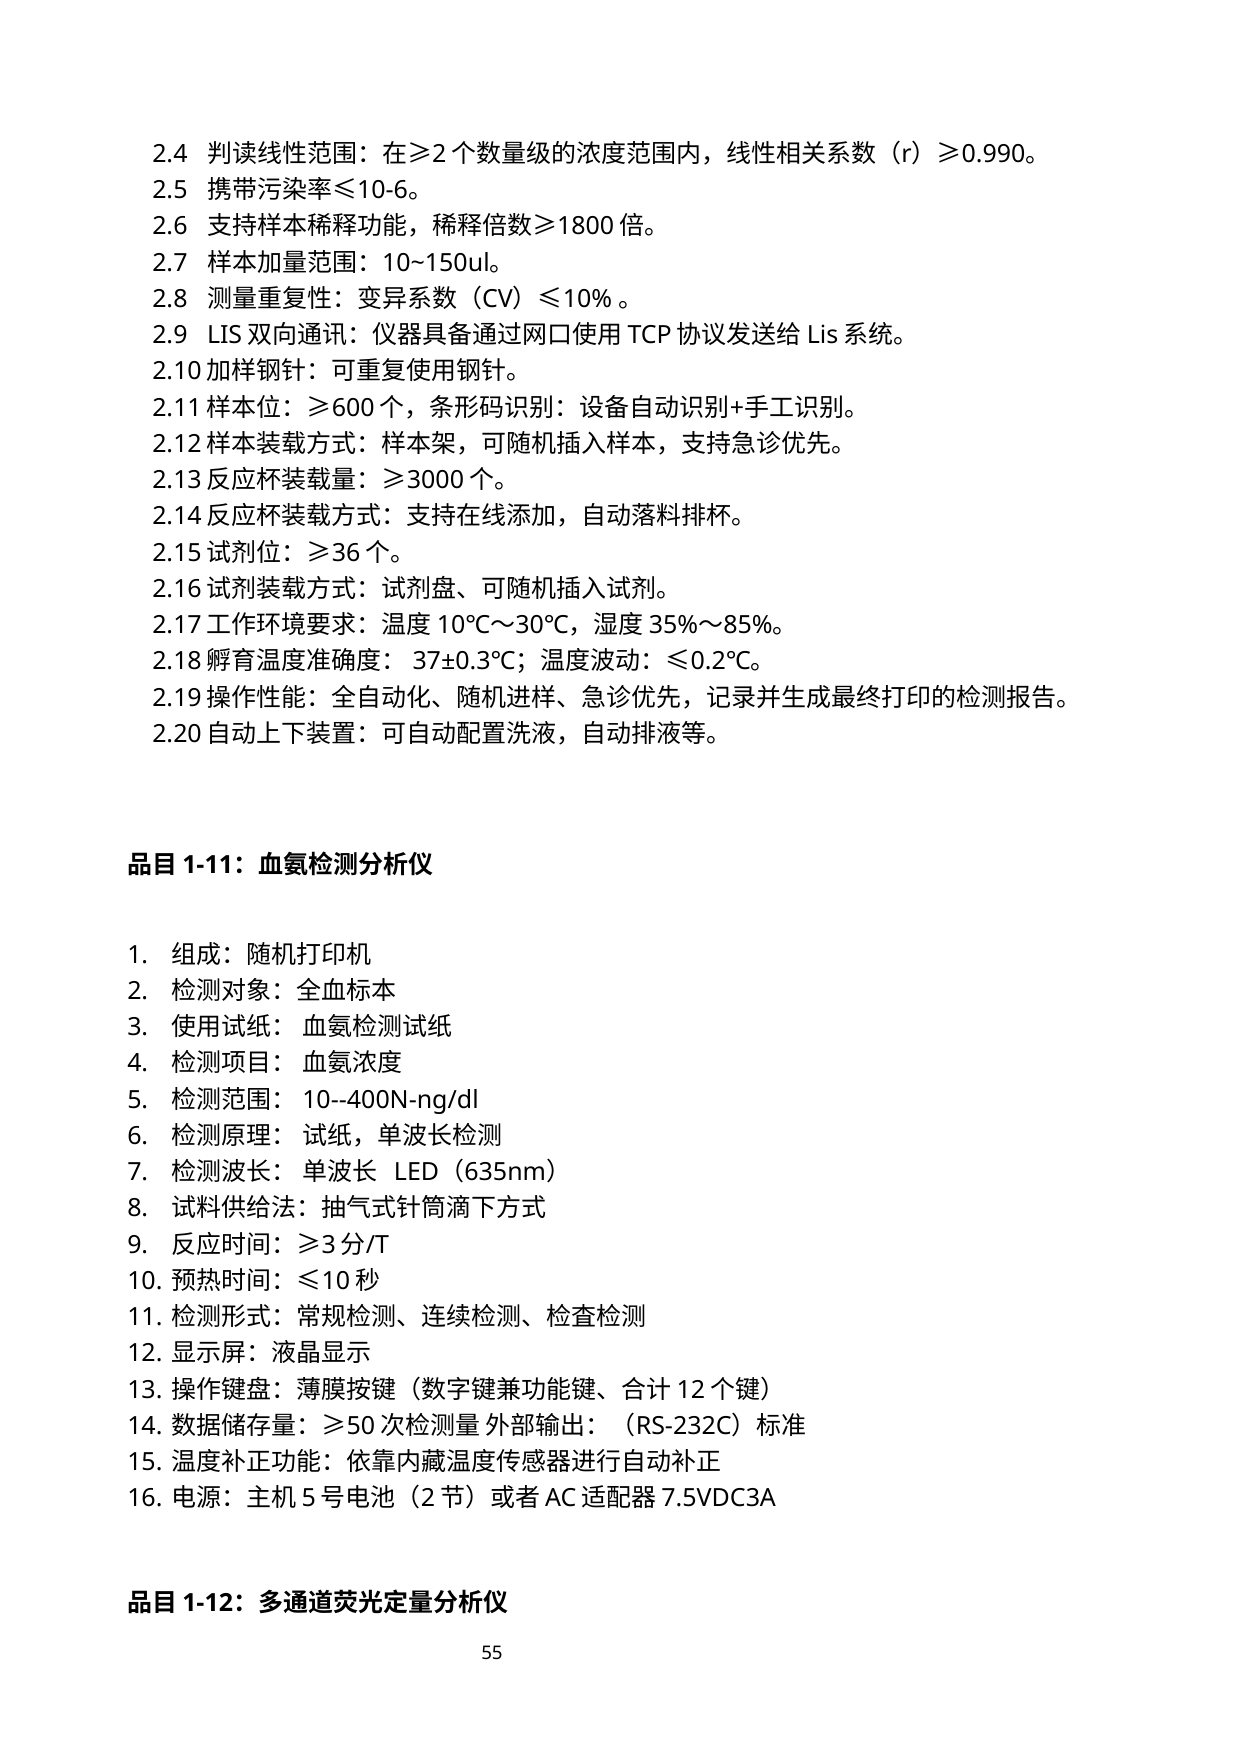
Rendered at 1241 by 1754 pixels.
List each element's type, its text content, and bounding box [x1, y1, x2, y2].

list 试料供给法：抽气式针筒滴下方式 [127, 1188, 1135, 1224]
list 检测形式：常规检测、连续检测、检査检测 [127, 1297, 1135, 1333]
list 预热时间：≤10秒 [127, 1260, 1135, 1297]
list 显示屏：液晶显示 [127, 1333, 1135, 1369]
text 2.7 样本加量范围：10~150ul。 [127, 242, 1135, 278]
list 电源：主机5号电池（2节）或者AC适配器7.5VDC3A [127, 1478, 1135, 1514]
text 2.17工作环境要求：温度10℃～30℃，湿度35%～85%。 [127, 604, 1135, 641]
text 2.16试剂装载方式：试剂盘、可随机插入试剂。 [127, 568, 1135, 604]
text 2.20自动上下装置：可自动配置洗液，自动排液等。 [127, 713, 1135, 749]
list 数据储存量：≥50次检测量 外部输出：（RS-232C）标准 [127, 1405, 1135, 1442]
list 反应时间：≥3分/T [127, 1224, 1135, 1260]
list 检测波长： 单波长 LED（635nm） [127, 1152, 1135, 1188]
list 温度补正功能：依靠内藏温度传感器进行自动补正 [127, 1442, 1135, 1478]
list 检测范围： 10--400N-ng/dl [127, 1079, 1135, 1115]
list 组成：随机打印机 [127, 934, 1135, 970]
text 品目1-12：多通道荧光定量分析仪 [127, 1582, 1135, 1618]
text 2.14反应杯装载方式：支持在线添加，自动落料排杯。 [127, 496, 1135, 532]
text 2.15试剂位：≥36个。 [127, 532, 1135, 568]
text 2.6 支持样本稀释功能，稀释倍数≥1800倍。 [127, 206, 1135, 242]
text 2.4 判读线性范围：在≥2个数量级的浓度范围内，线性相关系数（r）≥0.990。 [127, 133, 1135, 169]
text 品目1-11：血氨检测分析仪 [127, 845, 1135, 881]
text 2.13反应杯装载量：≥3000个。 [127, 459, 1135, 496]
list 检测对象：全血标本 [127, 970, 1135, 1007]
list 检测原理： 试纸，单波长检测 [127, 1115, 1135, 1152]
text 2.19操作性能：全自动化、随机进样、急诊优先，记录并生成最终打印的检测报告。 [127, 677, 1135, 713]
text 2.10加样钢针：可重复使用钢针。 [127, 351, 1135, 387]
text 2.5 携带污染率≤10-6。 [127, 169, 1135, 206]
list 操作键盘：薄膜按键（数字键兼功能键、合计12个键） [127, 1369, 1135, 1405]
text 2.12样本装载方式：样本架，可随机插入样本，支持急诊优先。 [127, 423, 1135, 459]
list 检测项目： 血氨浓度 [127, 1043, 1135, 1079]
list 使用试纸： 血氨检测试纸 [127, 1007, 1135, 1043]
text 2.8 测量重复性：变异系数（CV）≤10% 。 [127, 278, 1135, 314]
text 2.11样本位：≥600个，条形码识别：设备自动识别+手工识别。 [127, 387, 1135, 423]
text 2.18孵育温度准确度： 37±0.3℃；温度波动：≤0.2℃。 [127, 641, 1135, 677]
text 2.9 LIS双向通讯：仪器具备通过网口使用TCP协议发送给Lis系统。 [127, 314, 1135, 351]
